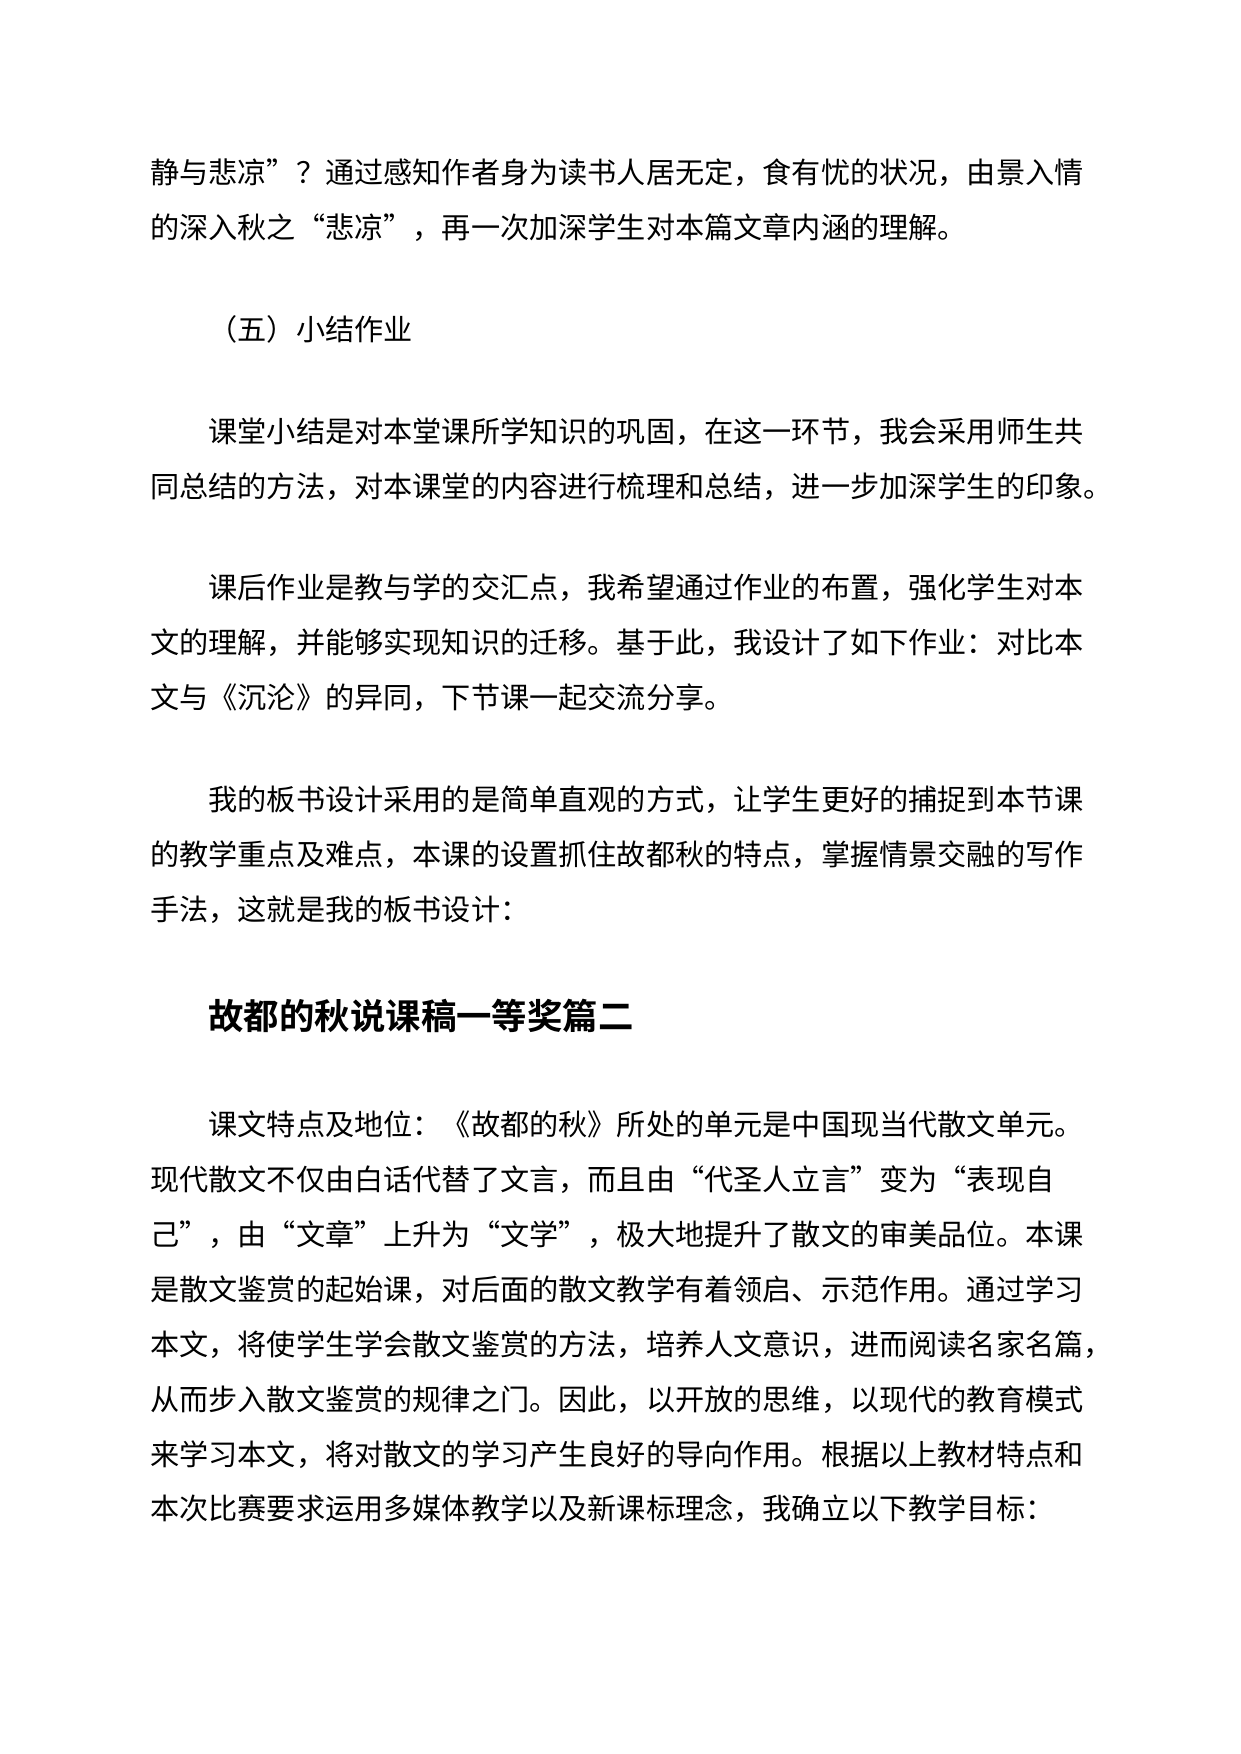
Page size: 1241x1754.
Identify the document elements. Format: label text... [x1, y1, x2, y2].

text （五）小结作业 [150, 307, 1090, 349]
text 故都的秋说课稿一等奖篇二 [150, 988, 1090, 1039]
text 课堂小结是对本堂课所学知识的巩固，在这一环节，我会采用师生共同总结的方法，对本课堂的内容进行梳理和总结，进一步加深学生的印象。 [150, 408, 1090, 506]
text 课后作业是教与学的交汇点，我希望通过作业的布置，强化学生对本文的理解，并能够实现知识的迁移。基于此，我设计了如下作业：对比本文与《沉沦》的异同，下节课一起交流分享。 [150, 565, 1090, 717]
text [150, 150, 1090, 247]
text 课文特点及地位：《故都的秋》所处的单元是中国现当代散文单元。现代散文不仅由白话代替了文言，而且由“代圣人立言”变为“表现自己”，由“文章”上升为“文学”，极大地提升了散文的审美品位。本课是散文鉴赏的起始课，对后面的散文教学有着领启、示范作用。通过学习本文，将使学生学会散文鉴赏的方法，培养人文意识，进而阅读名家名篇，从而步入散文鉴赏的规律之门。因此，以开放的思维，以现代的教育模式来学习本文，将对散文的学习产生良好的导向作用。根据以上教材特点和本次比赛要求运用多媒体教学以及新课标理念，我确立以下教学目标： [150, 1102, 1090, 1528]
text 我的板书设计采用的是简单直观的方式，让学生更好的捕捉到本节课的教学重点及难点，本课的设置抓住故都秋的特点，掌握情景交融的写作手法，这就是我的板书设计： [150, 777, 1090, 929]
